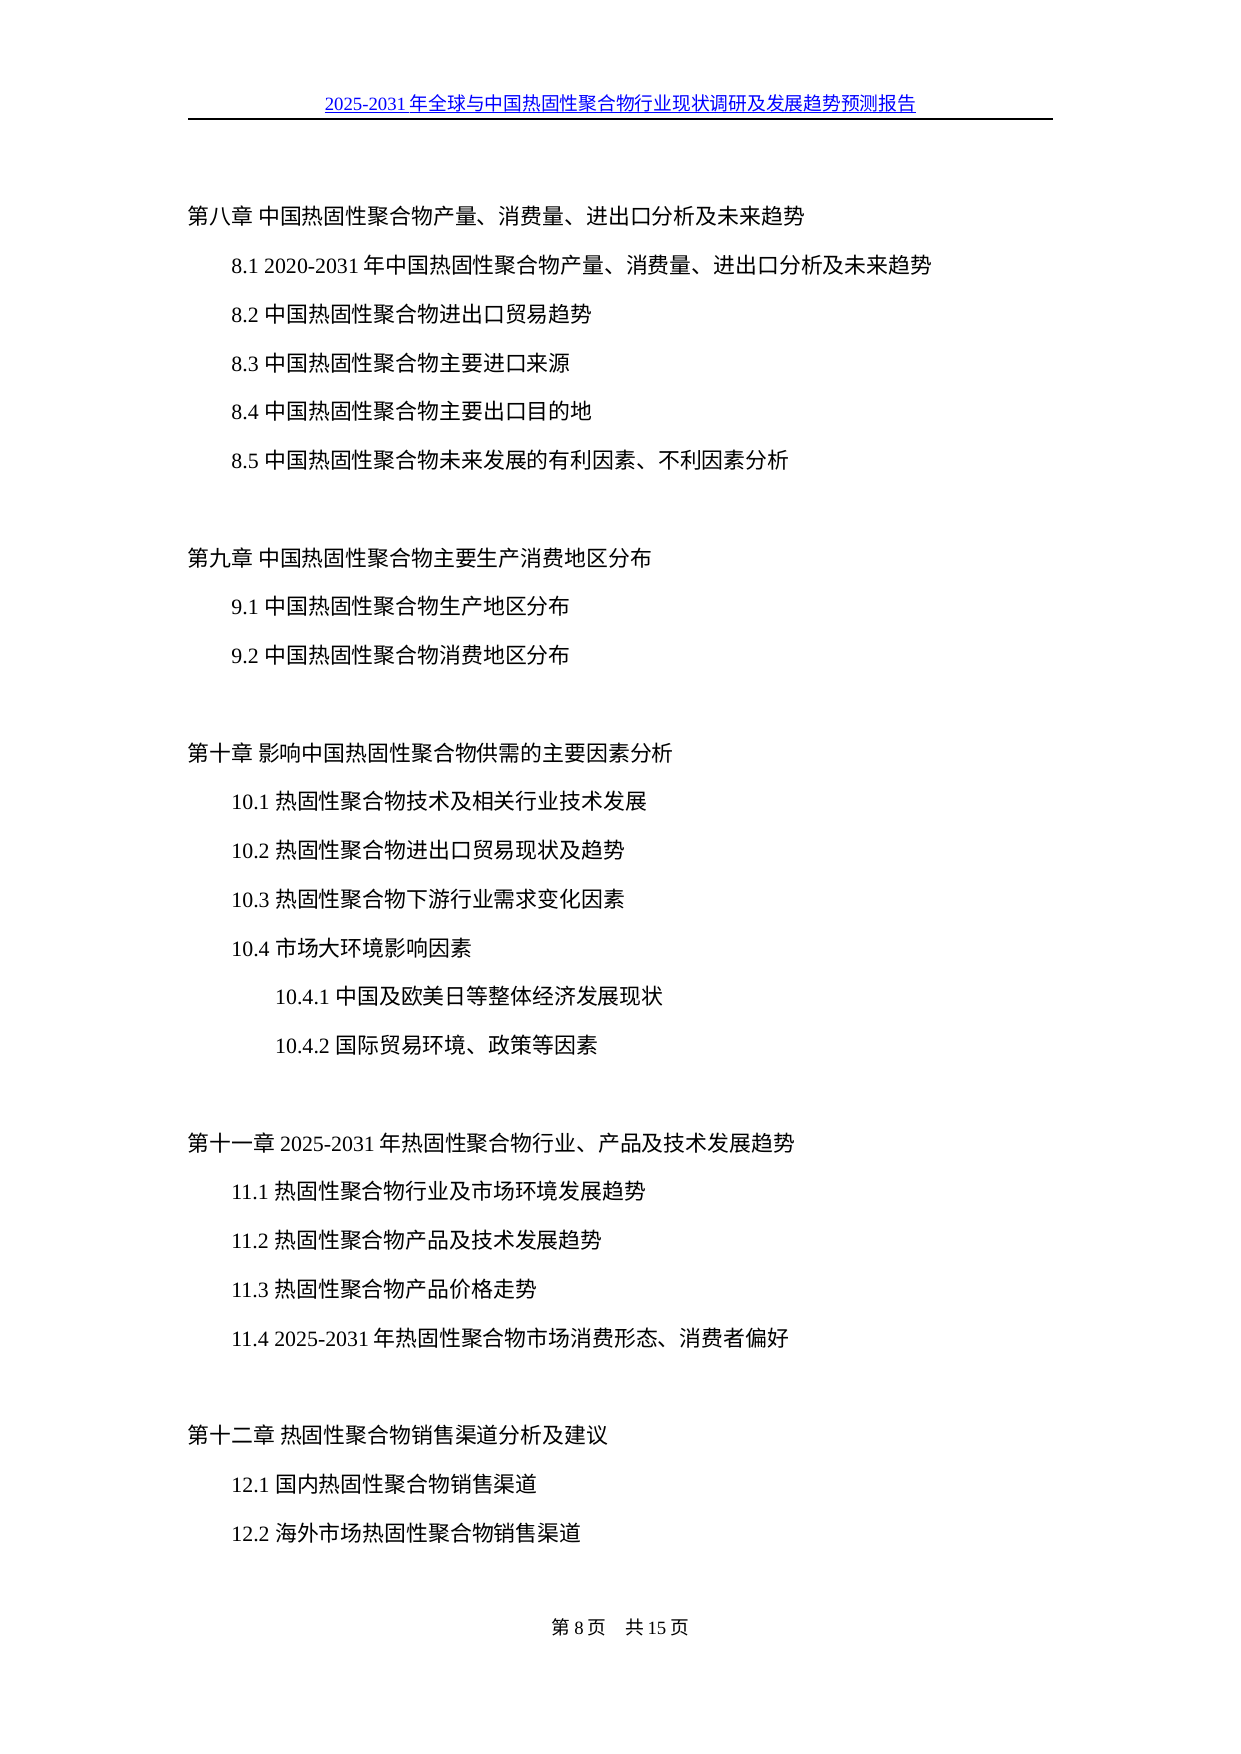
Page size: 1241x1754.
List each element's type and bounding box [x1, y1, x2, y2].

text [187, 150, 1053, 1548]
